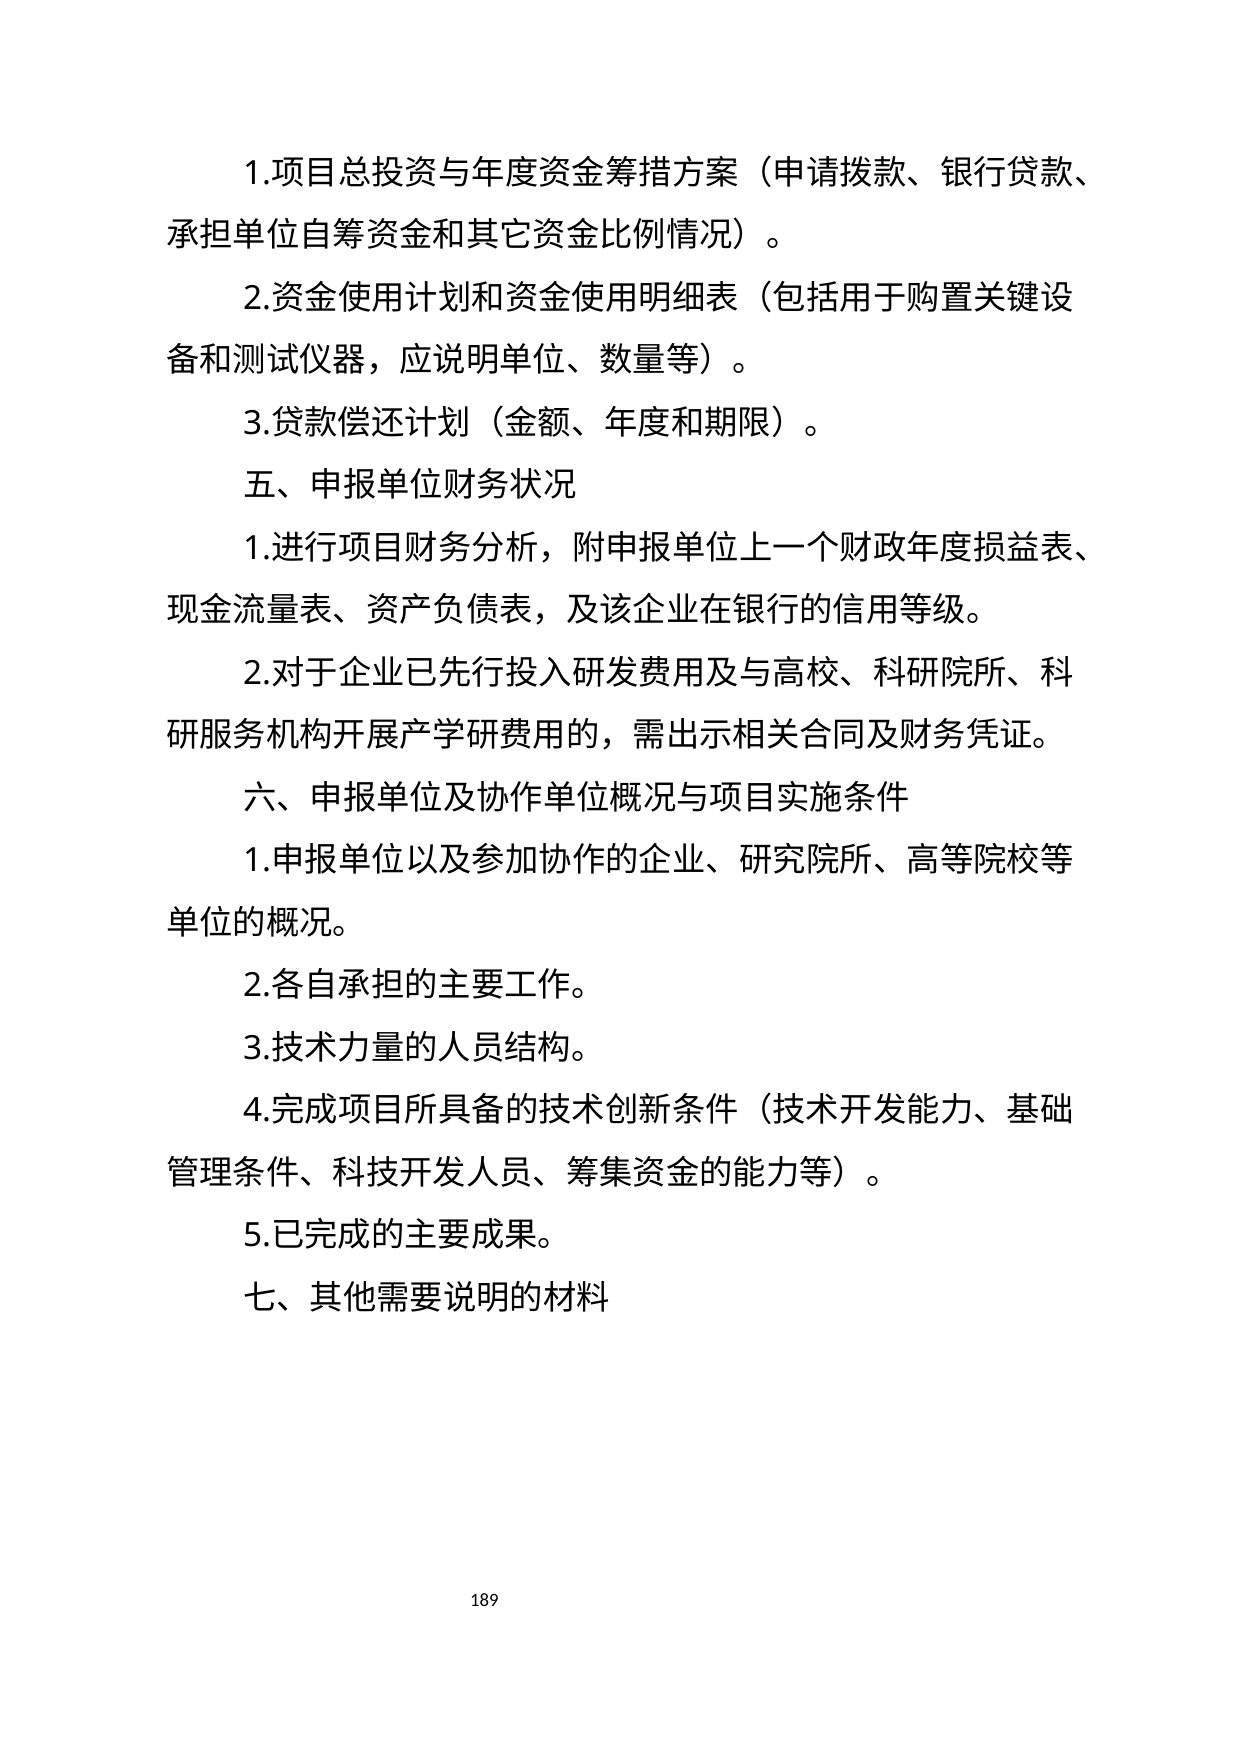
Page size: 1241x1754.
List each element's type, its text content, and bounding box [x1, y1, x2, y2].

text 3.贷款偿还计划（金额、年度和期限）。 [166, 384, 1074, 447]
text 5.已完成的主要成果。 [166, 1197, 1074, 1259]
text 1.项目总投资与年度资金筹措方案（申请拨款、银行贷款、承担单位自筹资金和其它资金比例情况）。 [166, 134, 1074, 259]
text 六、申报单位及协作单位概况与项目实施条件 [166, 759, 1074, 822]
text 2.各自承担的主要工作。 [166, 947, 1074, 1009]
text 1.申报单位以及参加协作的企业、研究院所、高等院校等单位的概况。 [166, 822, 1074, 947]
text 3.技术力量的人员结构。 [166, 1009, 1074, 1072]
text 2.对于企业已先行投入研发费用及与高校、科研院所、科研服务机构开展产学研费用的，需出示相关合同及财务凭证。 [166, 634, 1074, 759]
text 2.资金使用计划和资金使用明细表（包括用于购置关键设备和测试仪器，应说明单位、数量等）。 [166, 259, 1074, 384]
text 4.完成项目所具备的技术创新条件（技术开发能力、基础管理条件、科技开发人员、筹集资金的能力等）。 [166, 1072, 1074, 1197]
text 五、申报单位财务状况 [166, 447, 1074, 509]
text 七、其他需要说明的材料 [166, 1259, 1074, 1322]
text 1.进行项目财务分析，附申报单位上一个财政年度损益表、现金流量表、资产负债表，及该企业在银行的信用等级。 [166, 509, 1074, 634]
